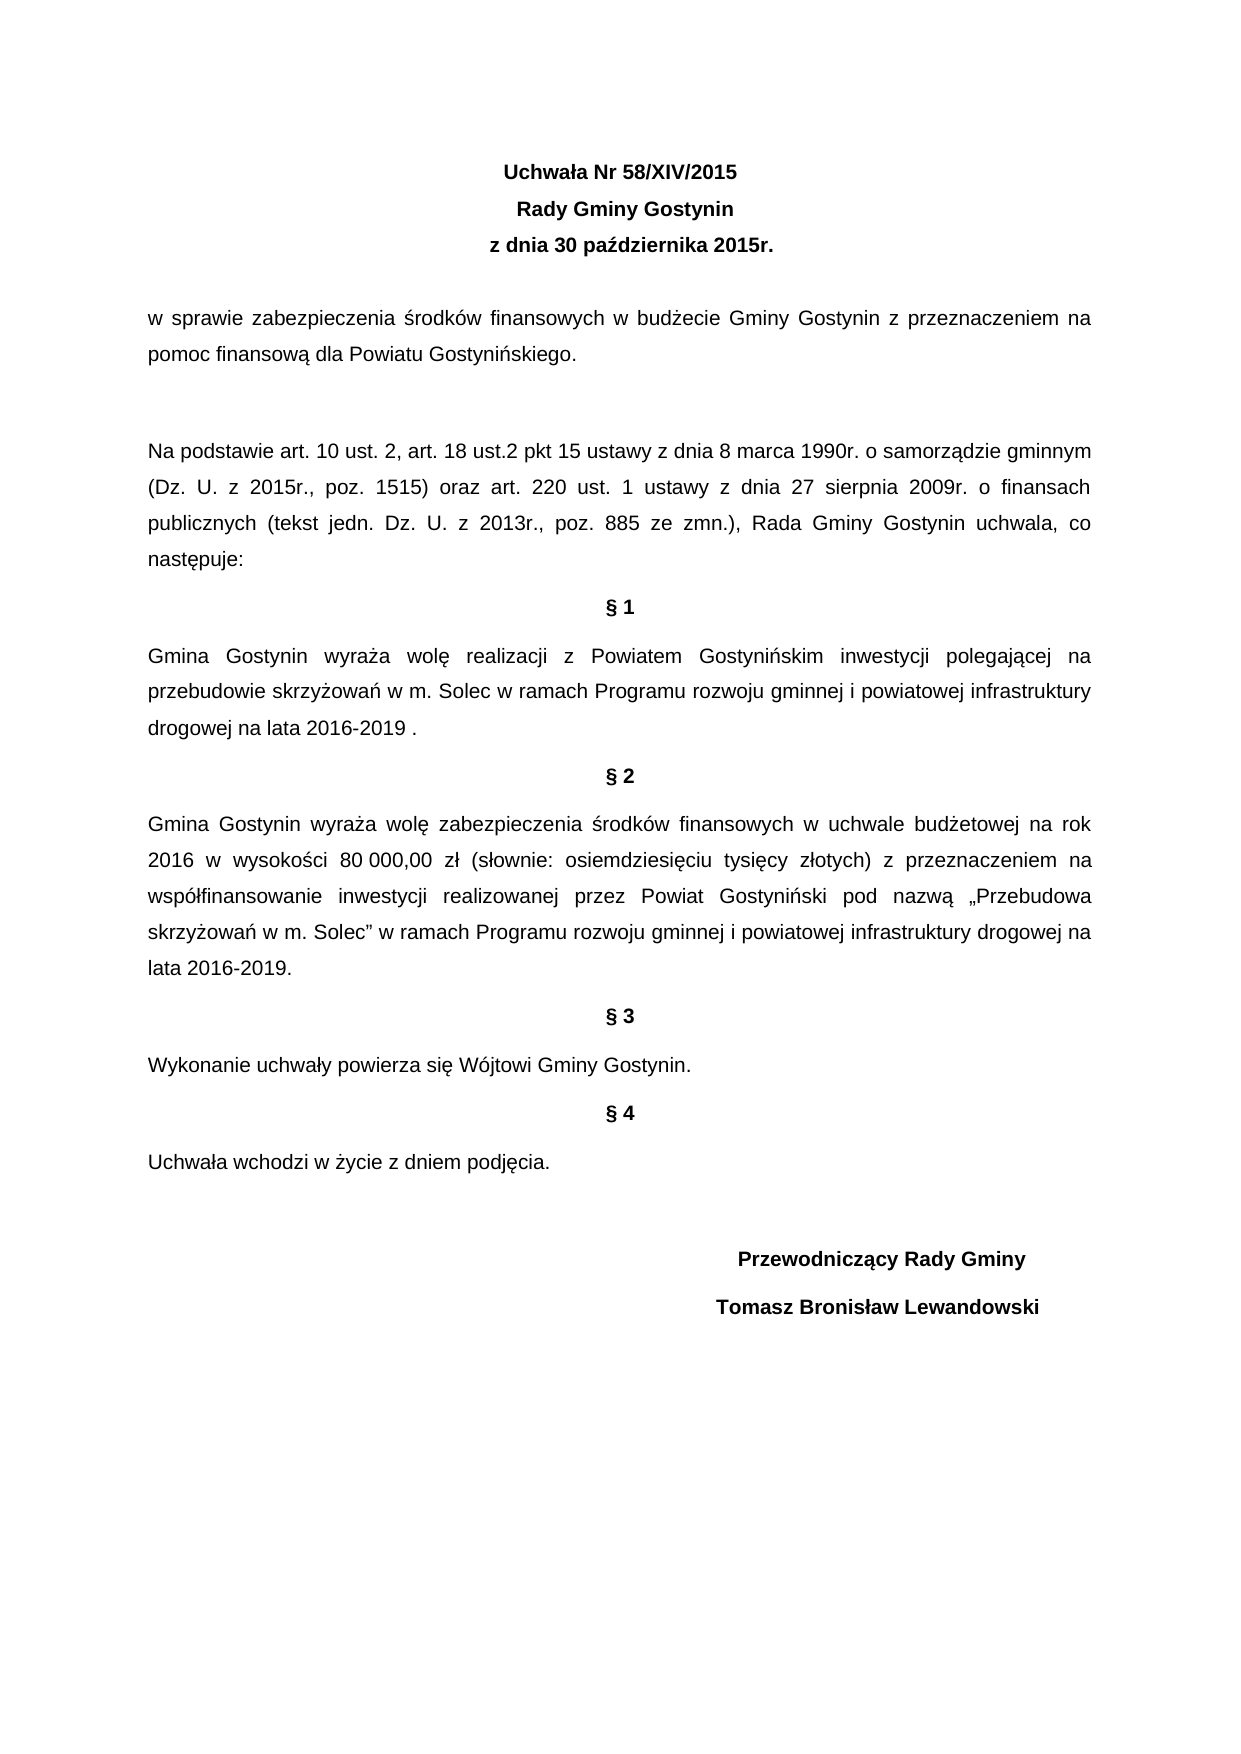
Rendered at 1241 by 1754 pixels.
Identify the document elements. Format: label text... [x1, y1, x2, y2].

text Uchwała Nr 58/XIV/2015 [148, 160, 1093, 184]
text Gmina Gostynin wyraża wolę zabezpieczenia środków finansowych w uchwale budżetowej na rok 2016 w wysokości 80 000,00 zł (słownie: osiemdziesięciu tysięcy złotych) z przeznaczeniem na współfinansowanie inwestycji realizowanej przez Powiat Gostyniński pod nazwą „Przebudowa skrzyżowań w m. Solec” w ramach Programu rozwoju gminnej i powiatowej infrastruktury drogowej na lata 2016-2019. [148, 812, 1093, 980]
text Wykonanie uchwały powierza się Wójtowi Gminy Gostynin. [148, 1053, 1093, 1077]
text z dnia 30 października 2015r. [148, 233, 1093, 257]
text Na podstawie art. 10 ust. 2, art. 18 ust.2 pkt 15 ustawy z dnia 8 marca 1990r. o samorządzie gminnym (Dz. U. z 2015r., poz. 1515) oraz art. 220 ust. 1 ustawy z dnia 27 sierpnia 2009r. o finansach publicznych (tekst jedn. Dz. U. z 2013r., poz. 885 ze zmn.), Rada Gminy Gostynin uchwala, co następuje: [148, 439, 1093, 571]
text § 4 [148, 1101, 1093, 1125]
text Rady Gminy Gostynin [443, 197, 1093, 221]
text § 3 [148, 1004, 1093, 1028]
text Przewodniczący Rady Gminy [148, 1247, 1093, 1271]
text Gmina Gostynin wyraża wolę realizacji z Powiatem Gostynińskim inwestycji polegającej na przebudowie skrzyżowań w m. Solec w ramach Programu rozwoju gminnej i powiatowej infrastruktury drogowej na lata 2016-2019 . [148, 643, 1093, 739]
text Tomasz Bronisław Lewandowski [664, 1295, 1093, 1319]
text § 2 [148, 764, 1093, 788]
text w sprawie zabezpieczenia środków finansowych w budżecie Gminy Gostynin z przeznaczeniem na pomoc finansową dla Powiatu Gostynińskiego. [148, 306, 1093, 366]
text Uchwała wchodzi w życie z dniem podjęcia. [148, 1150, 1093, 1174]
text § 1 [148, 595, 1093, 619]
